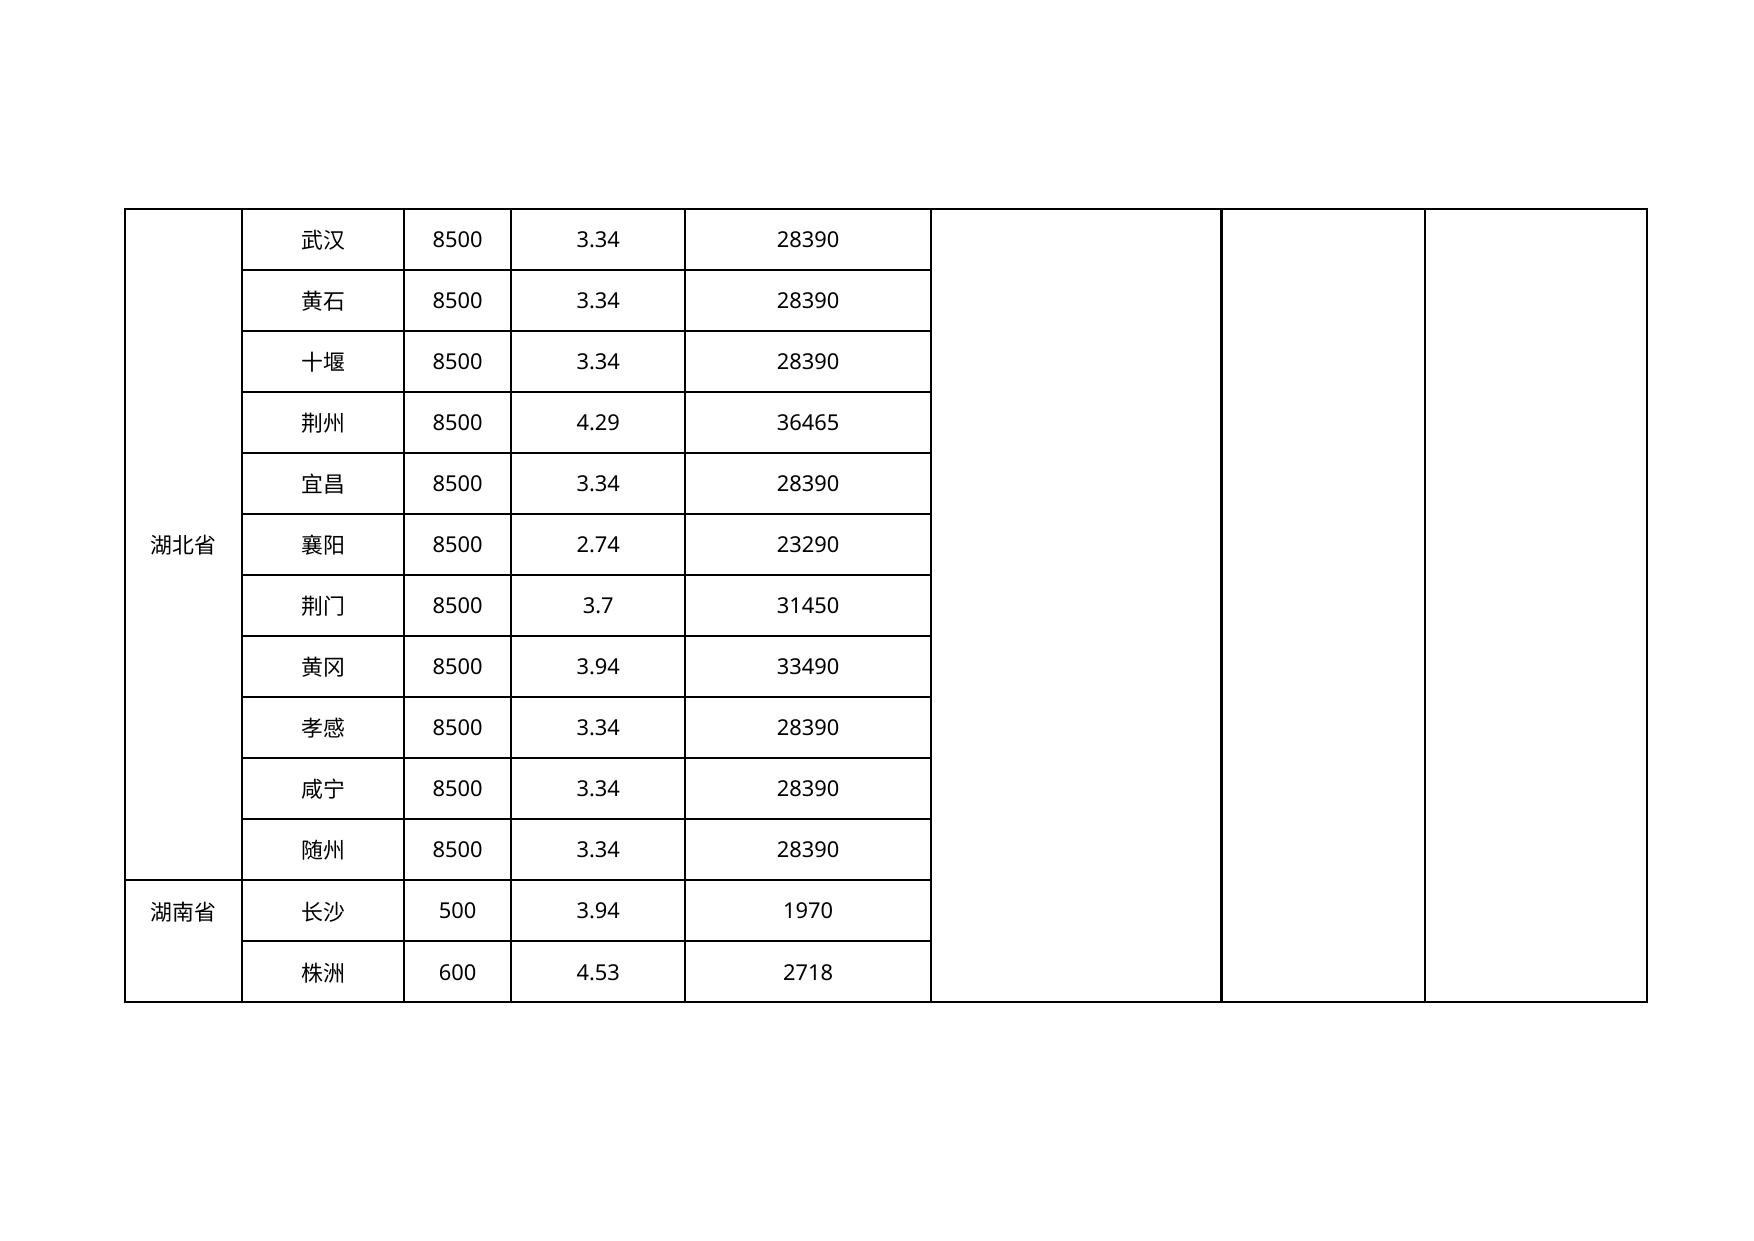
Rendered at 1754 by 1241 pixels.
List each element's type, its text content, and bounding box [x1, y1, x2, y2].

table_cell 咸宁 [243, 759, 403, 818]
table_cell 28390 [686, 210, 930, 268]
table_cell 黄冈 [243, 637, 403, 696]
table_cell 荆州 [243, 393, 403, 452]
table_cell 28390 [686, 759, 930, 818]
table_cell 33490 [686, 637, 930, 696]
table_cell 3.34 [512, 820, 684, 879]
table_cell 1970 [686, 881, 930, 940]
table_cell 十堰 [243, 332, 403, 391]
table_cell 8500 [405, 210, 510, 268]
table_cell 8500 [405, 332, 510, 391]
table_cell 随州 [243, 820, 403, 879]
table_cell 36465 [686, 393, 930, 452]
table_cell 4.53 [512, 942, 684, 1001]
table_cell 荆门 [243, 576, 403, 635]
table_cell 8500 [405, 698, 510, 757]
table_cell 3.34 [512, 332, 684, 391]
table_cell 28390 [686, 454, 930, 513]
table_cell 宜昌 [243, 454, 403, 513]
table_cell 23290 [686, 515, 930, 574]
table_cell 500 [405, 881, 510, 940]
table_cell 湖南省 [126, 881, 241, 1001]
table_cell 株洲 [243, 942, 403, 1001]
table_cell 3.94 [512, 881, 684, 940]
table_cell 28390 [686, 332, 930, 391]
table_cell 600 [405, 942, 510, 1001]
table_cell 8500 [405, 454, 510, 513]
table_cell 2718 [686, 942, 930, 1001]
table_cell 3.94 [512, 637, 684, 696]
table_cell 28390 [686, 698, 930, 757]
table_cell 8500 [405, 515, 510, 574]
table_cell 3.34 [512, 271, 684, 329]
table_cell 8500 [405, 637, 510, 696]
table_cell 3.34 [512, 759, 684, 818]
table_cell 8500 [405, 271, 510, 329]
table_cell 武汉 [243, 210, 403, 268]
table_cell 28390 [686, 820, 930, 879]
table_cell 湖北省 [126, 210, 241, 879]
table_cell 8500 [405, 576, 510, 635]
table_cell 黄石 [243, 271, 403, 329]
table_cell 4.29 [512, 393, 684, 452]
table_cell 8500 [405, 820, 510, 879]
table_cell 3.34 [512, 210, 684, 268]
table_cell 3.7 [512, 576, 684, 635]
table_cell 8500 [405, 393, 510, 452]
table_cell 2.74 [512, 515, 684, 574]
table_cell 28390 [686, 271, 930, 329]
table_cell 3.34 [512, 698, 684, 757]
table_cell 襄阳 [243, 515, 403, 574]
table_cell 8500 [405, 759, 510, 818]
table_cell 3.34 [512, 454, 684, 513]
table_cell 孝感 [243, 698, 403, 757]
table_cell 31450 [686, 576, 930, 635]
table_cell 长沙 [243, 881, 403, 940]
